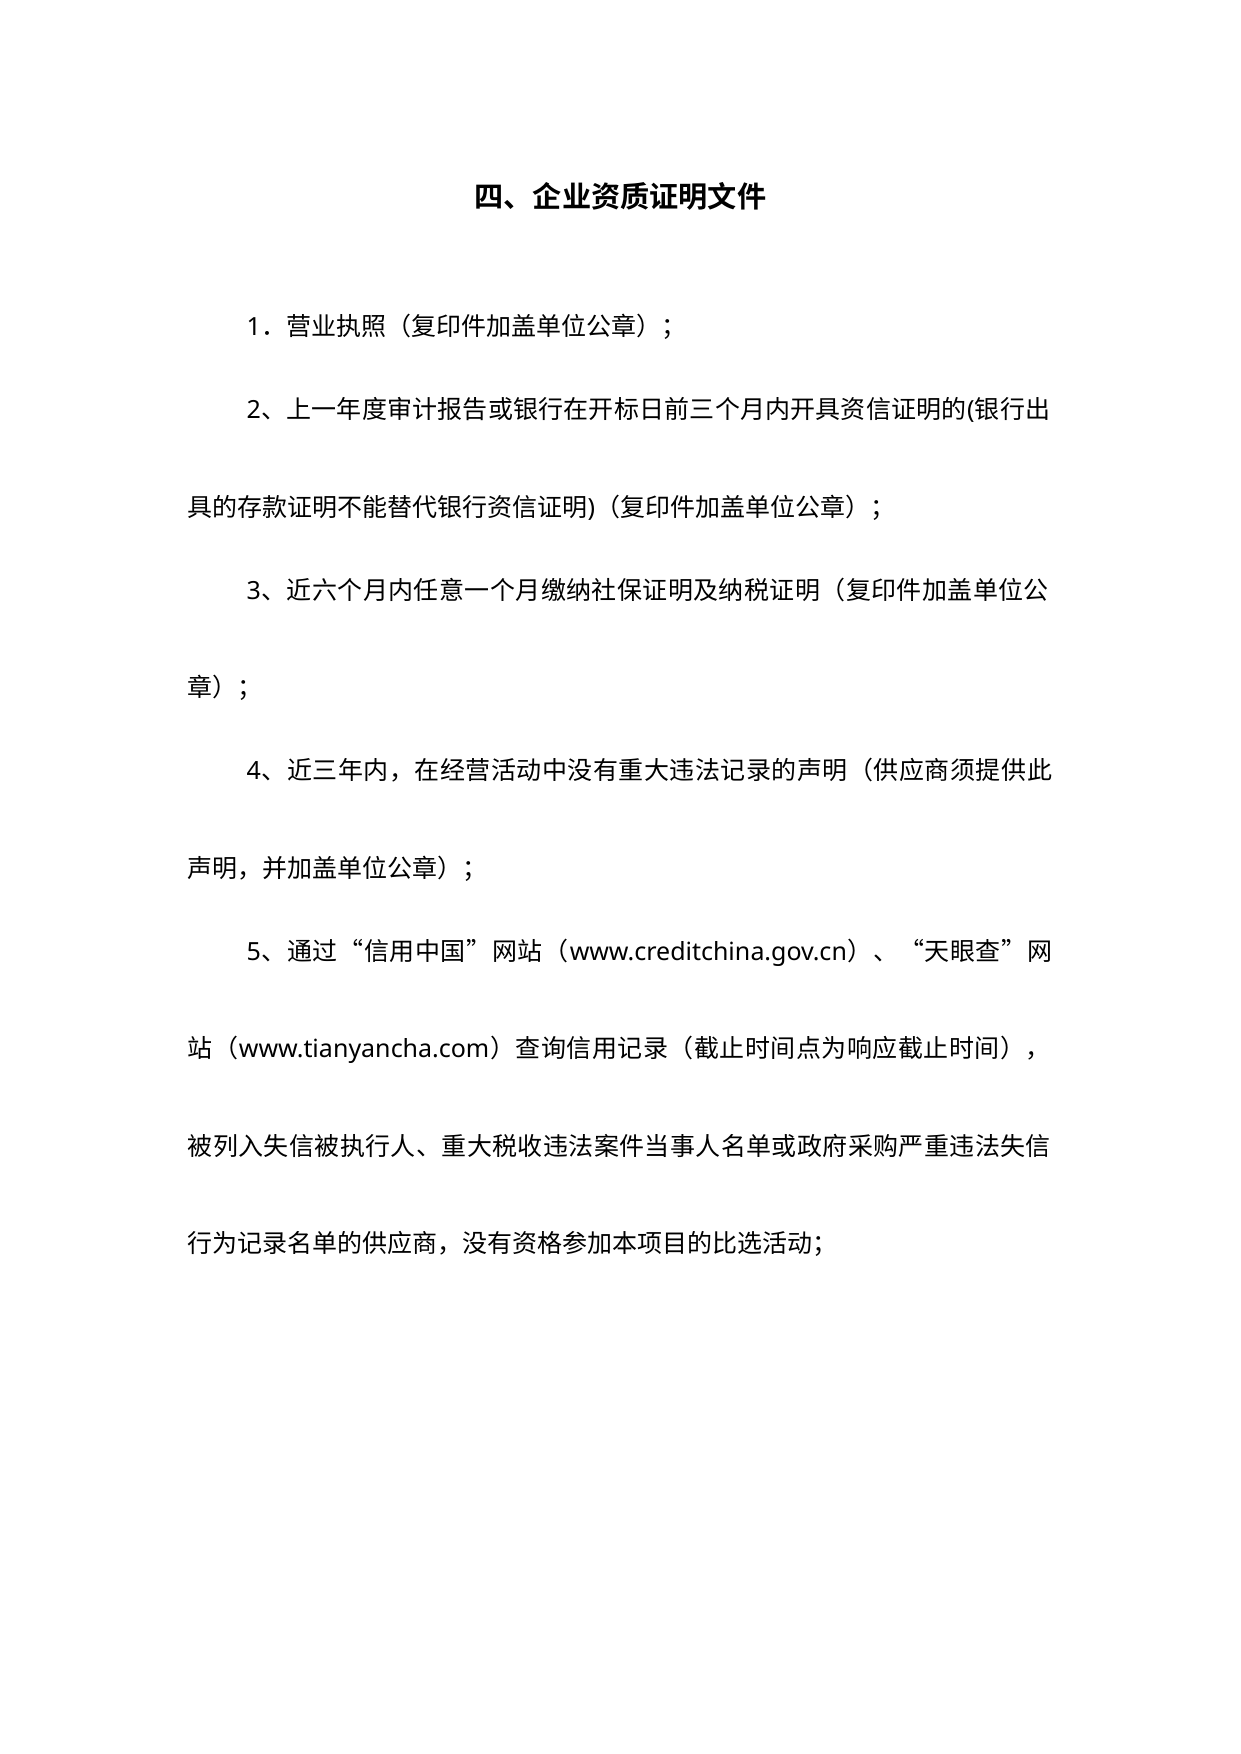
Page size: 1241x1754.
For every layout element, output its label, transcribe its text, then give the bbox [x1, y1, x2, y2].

text 2、上一年度审计报告或银行在开标日前三个月内开具资信证明的(银行出具的存款证明不能替代银行资信证明)（复印件加盖单位公章）； [187, 375, 1050, 538]
text 4、近三年内，在经营活动中没有重大违法记录的声明（供应商须提供此声明，并加盖单位公章）； [187, 736, 1053, 899]
text 1．营业执照（复印件加盖单位公章）； [187, 292, 1050, 357]
text 3、近六个月内任意一个月缴纳社保证明及纳税证明（复印件加盖单位公章）； [187, 556, 1050, 718]
text 四、企业资质证明文件 [187, 162, 1053, 227]
text 5、通过“信用中国”网站（www.creditchina.gov.cn）、“天眼查”网站（www.tianyancha.com）查询信用记录（截止时间点为响应截止时间），被列入失信被执行人、重大税收违法案件当事人名单或政府采购严重违法失信行为记录名单的供应商，没有资格参加本项目的比选活动； [187, 917, 1053, 1274]
